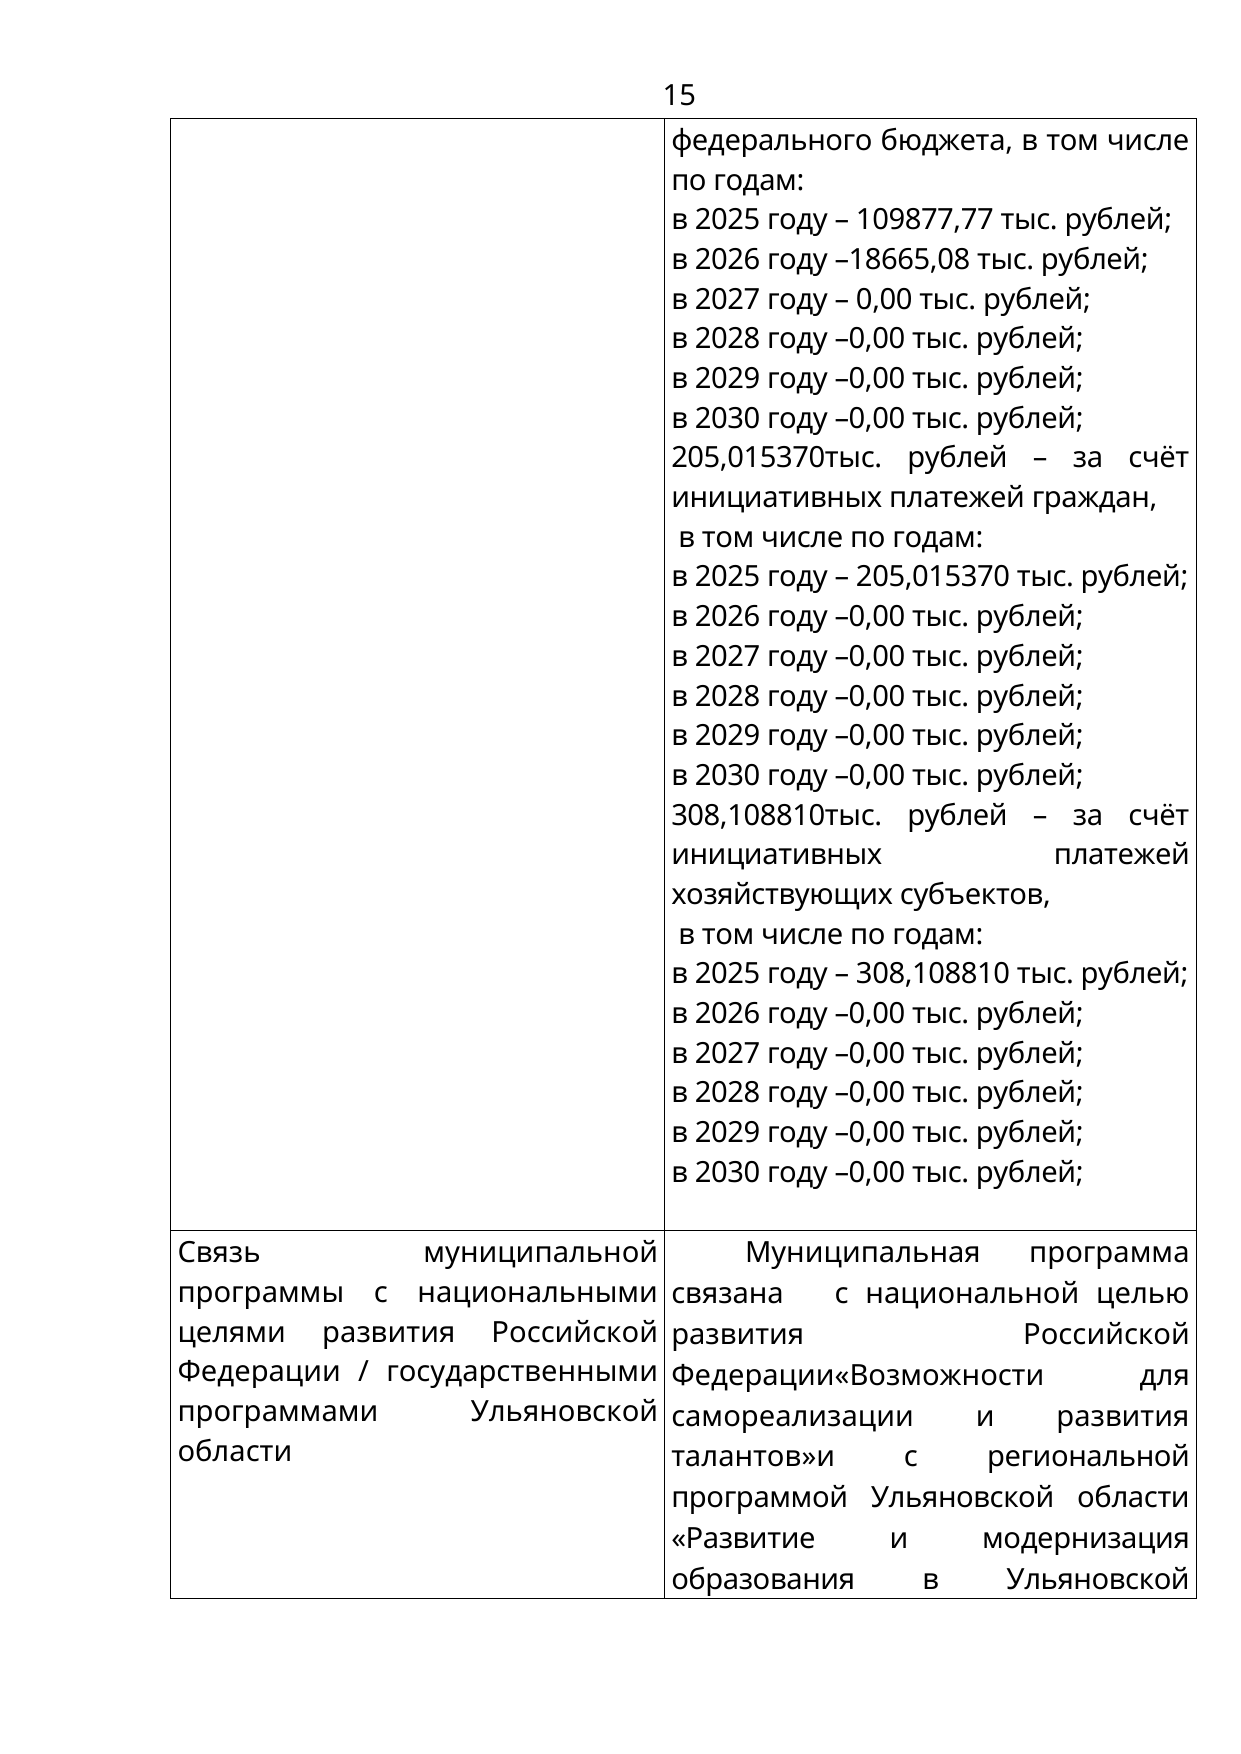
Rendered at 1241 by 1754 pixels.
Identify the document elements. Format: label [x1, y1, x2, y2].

table_cell [171, 119, 664, 1230]
table_cell [665, 119, 1196, 1230]
table_cell [171, 1231, 664, 1598]
table_cell [665, 1231, 1196, 1598]
